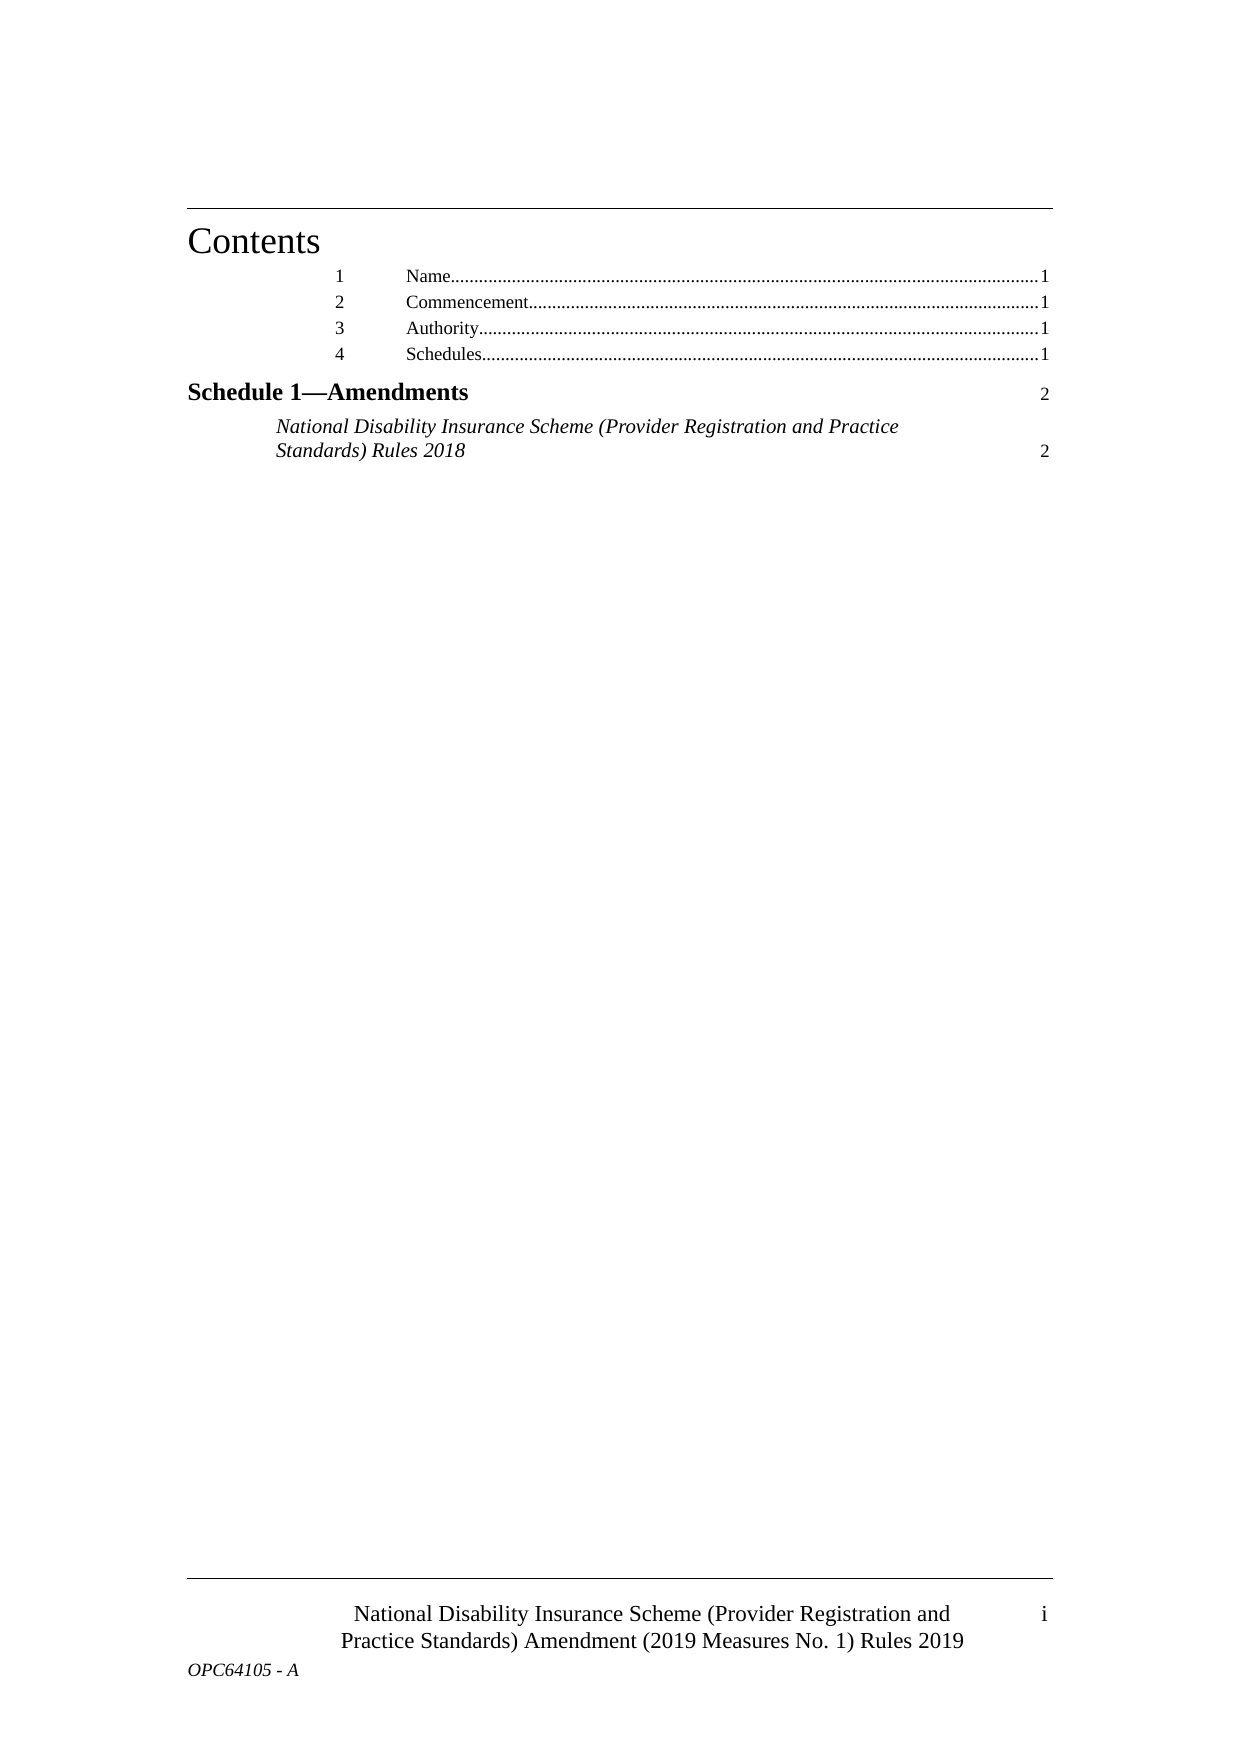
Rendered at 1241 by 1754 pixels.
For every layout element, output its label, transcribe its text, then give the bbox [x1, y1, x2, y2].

text 1 Name 1 [335, 265, 994, 287]
text 4 Schedules 1 [335, 342, 994, 364]
text National Disability Insurance Scheme (Provider Registration and Practice Standards) Rules 2018 2 [276, 414, 994, 462]
text Contents [187, 218, 1053, 261]
text Schedule 1—Amendments 2 [187, 377, 994, 405]
text 3 Authority 1 [335, 317, 994, 338]
text 2 Commencement 1 [335, 291, 994, 313]
